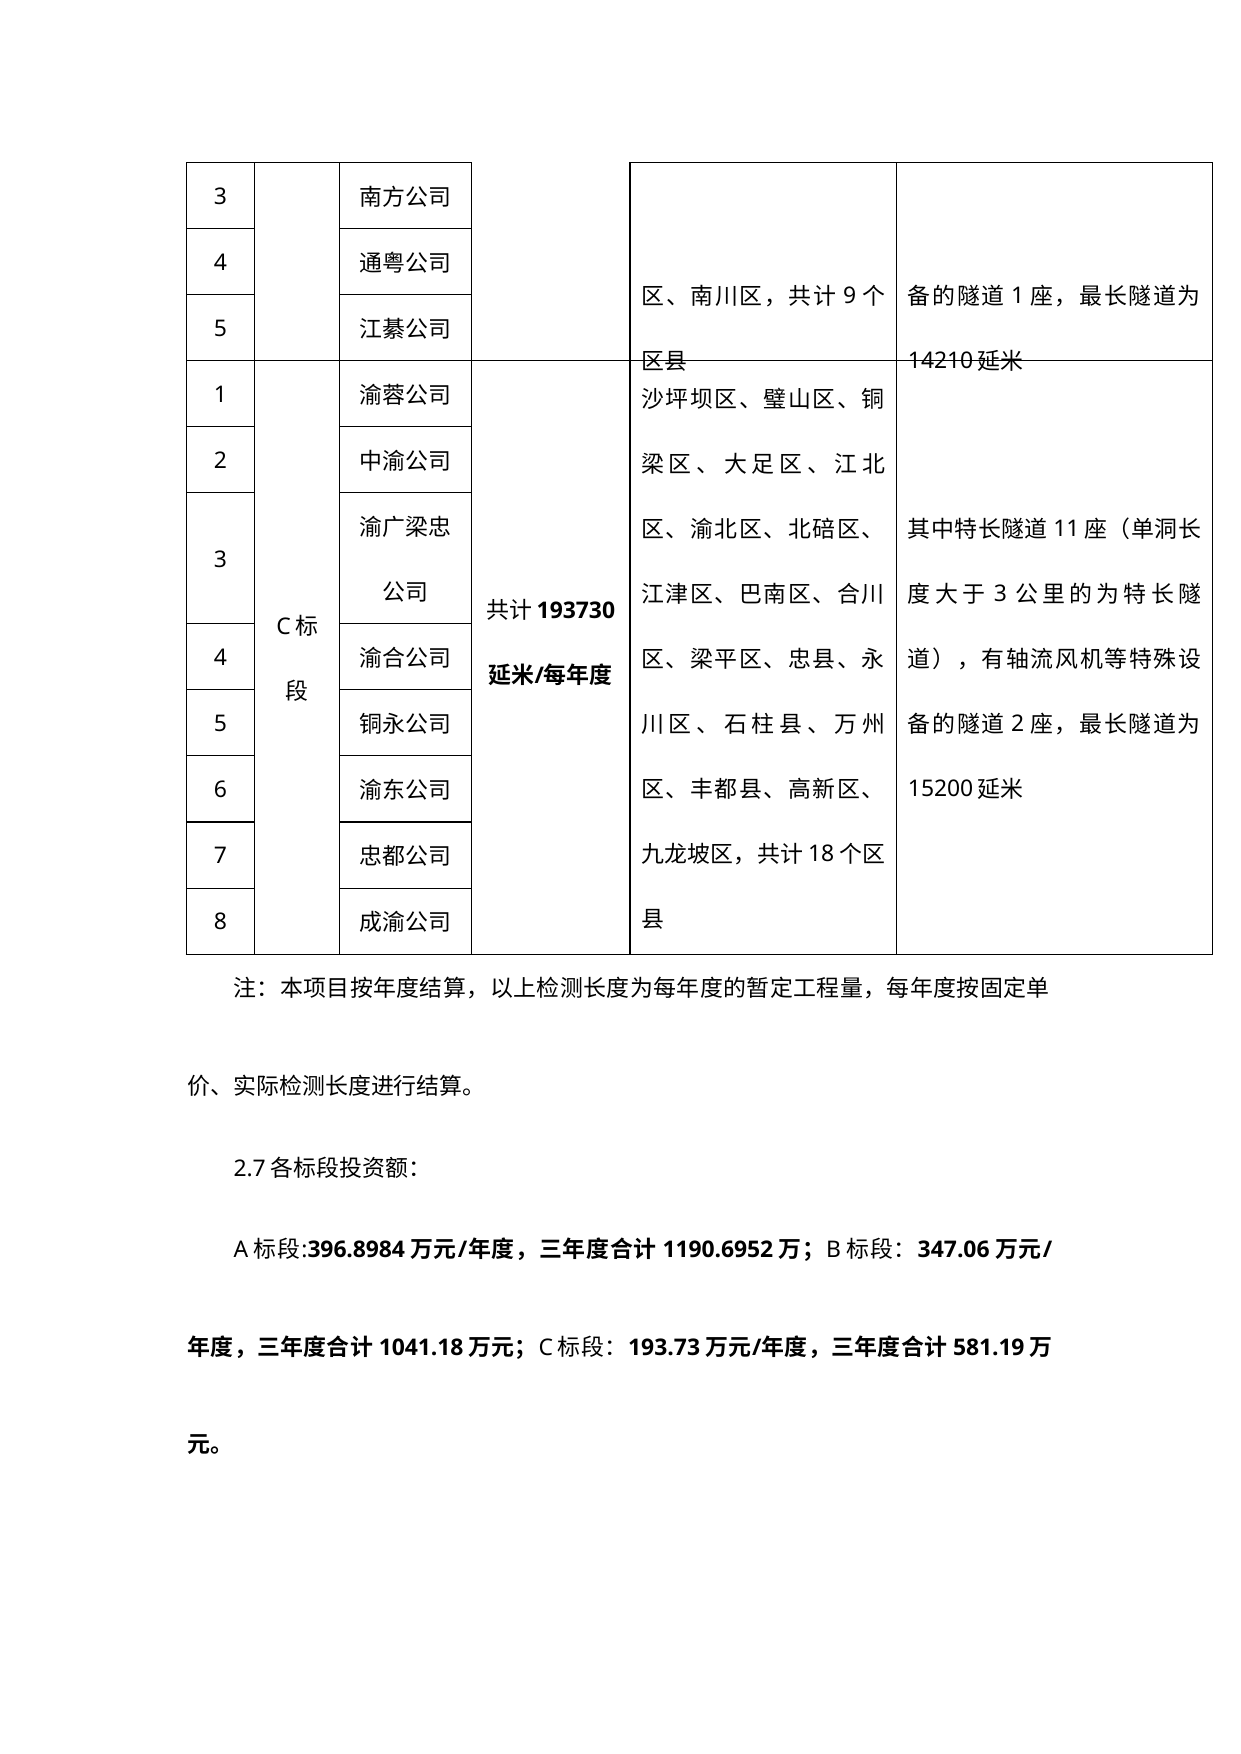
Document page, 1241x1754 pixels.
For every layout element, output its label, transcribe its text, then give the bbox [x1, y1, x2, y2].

text 注：本项目按年度结算，以上检测长度为每年度的暂定工程量，每年度按固定单价、实际检测长度进行结算。 [187, 955, 1053, 1117]
table_cell 渝蓉公司 [340, 361, 471, 426]
table_cell 渝东公司 [340, 756, 471, 821]
table_cell 其中特长隧道11座（单洞长度大于3公里的为特长隧道），有轴流风机等特殊设备的隧道2座，最长隧道为15200延米 [897, 361, 1212, 953]
table_cell 5 [187, 690, 254, 755]
table_cell 通粤公司 [340, 229, 471, 294]
table_cell 南方公司 [340, 163, 471, 228]
table_cell 沙坪坝区、璧山区、铜梁区、大足区、江北区、渝北区、北碚区、江津区、巴南区、合川区、梁平区、忠县、永川区、石柱县、万州区、丰都县、高新区、九龙坡区，共计18个区县 [631, 361, 896, 953]
table_cell 铜永公司 [340, 690, 471, 755]
table_cell 中渝公司 [340, 427, 471, 492]
table_cell 5 [187, 295, 254, 360]
table_cell C标段 [255, 361, 339, 953]
table_cell 6 [187, 756, 254, 821]
table_cell 4 [187, 624, 254, 689]
table_cell 7 [187, 823, 254, 887]
table_cell 共计193730延米/每年度 [472, 361, 629, 953]
table_cell 3 [187, 163, 254, 228]
table_cell 4 [187, 229, 254, 294]
text 2.7各标段投资额： [187, 1133, 1053, 1198]
table_cell 8 [187, 889, 254, 953]
table_cell 江綦公司 [340, 295, 471, 360]
table_cell 忠都公司 [340, 823, 471, 887]
table_cell 1 [187, 361, 254, 426]
table_cell 成渝公司 [340, 889, 471, 953]
text A标段:396.8984万元/年度，三年度合计1190.6952万；B标段：347.06万元/年度，三年度合计1041.18万元；C标段：193.73万元/年度，三年度合计581.19万元。 [187, 1215, 1053, 1475]
table_cell 渝合公司 [340, 624, 471, 689]
table_cell 渝广梁忠公司 [340, 493, 471, 623]
table_cell 2 [187, 427, 254, 492]
table_cell 3 [187, 493, 254, 623]
